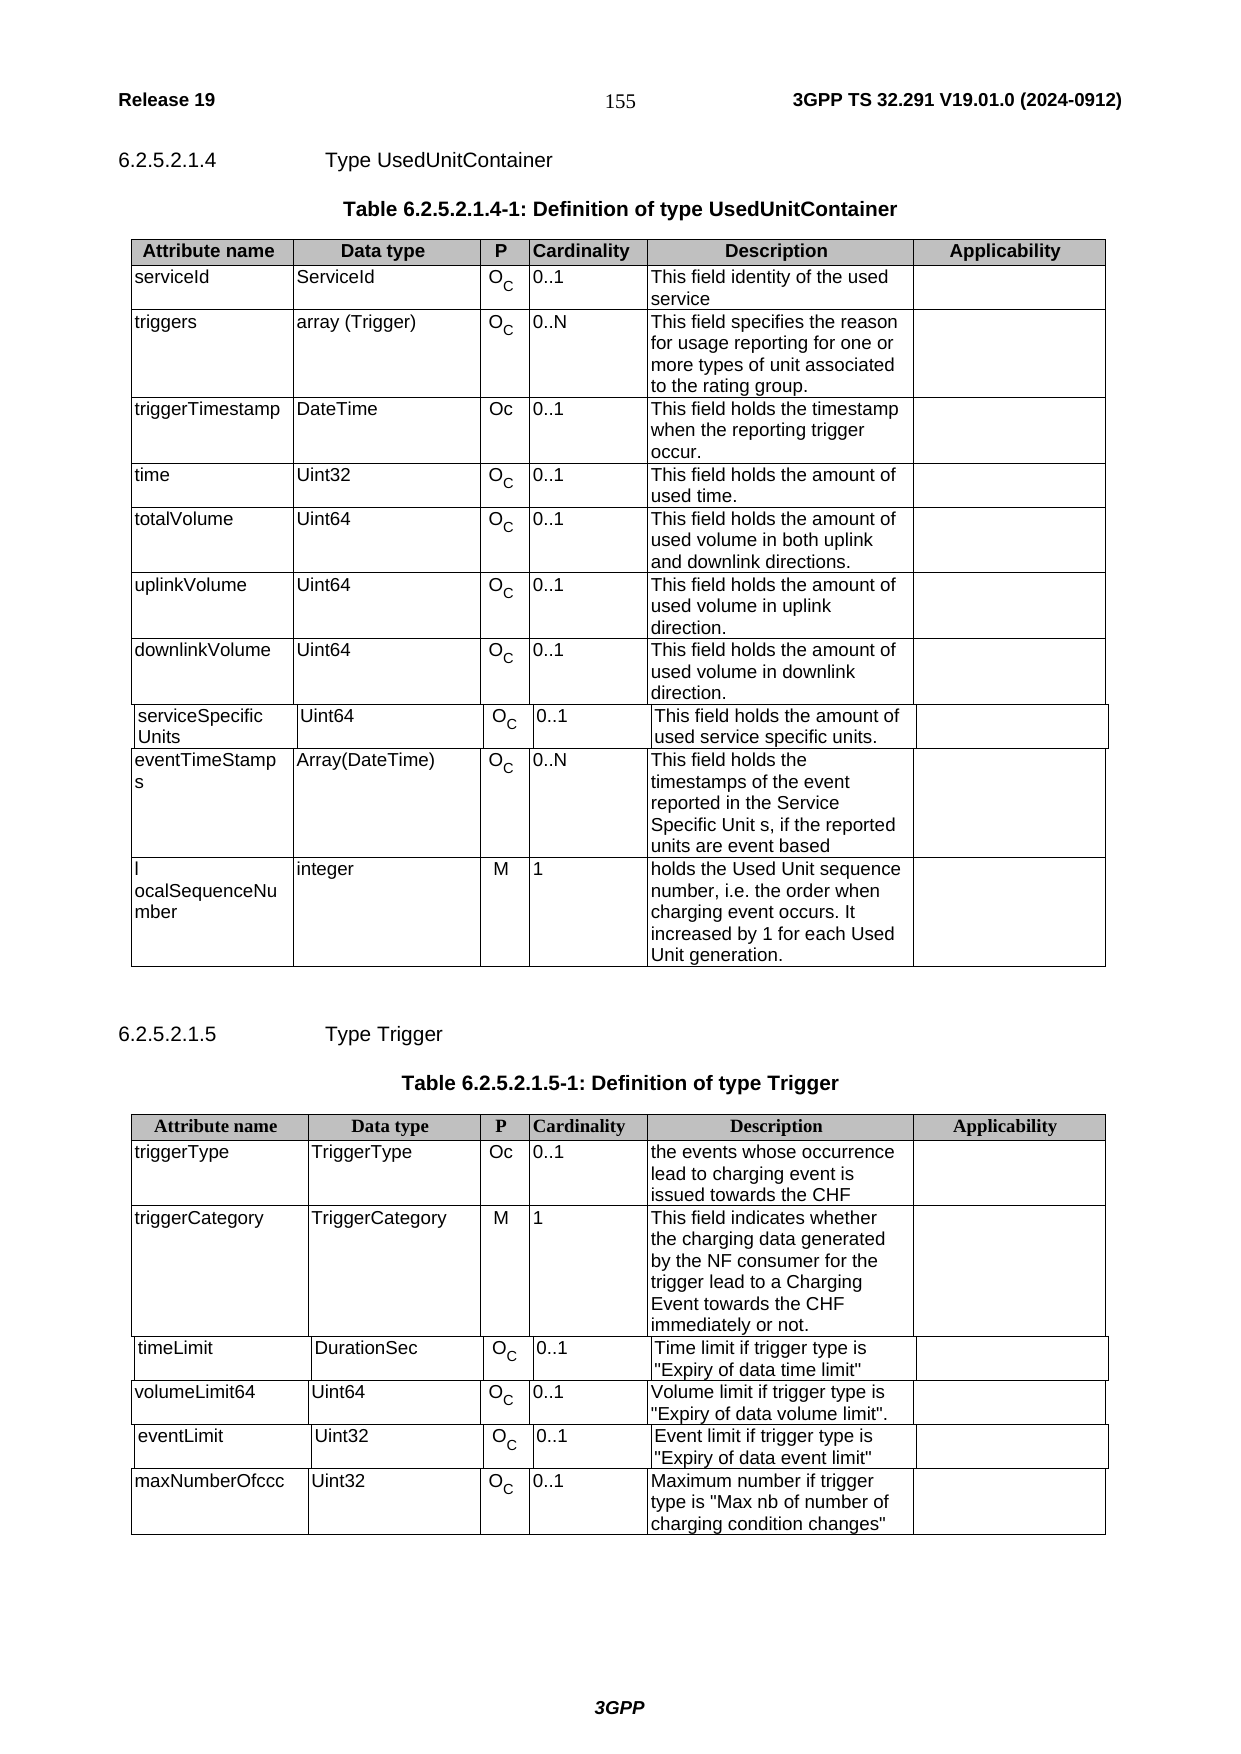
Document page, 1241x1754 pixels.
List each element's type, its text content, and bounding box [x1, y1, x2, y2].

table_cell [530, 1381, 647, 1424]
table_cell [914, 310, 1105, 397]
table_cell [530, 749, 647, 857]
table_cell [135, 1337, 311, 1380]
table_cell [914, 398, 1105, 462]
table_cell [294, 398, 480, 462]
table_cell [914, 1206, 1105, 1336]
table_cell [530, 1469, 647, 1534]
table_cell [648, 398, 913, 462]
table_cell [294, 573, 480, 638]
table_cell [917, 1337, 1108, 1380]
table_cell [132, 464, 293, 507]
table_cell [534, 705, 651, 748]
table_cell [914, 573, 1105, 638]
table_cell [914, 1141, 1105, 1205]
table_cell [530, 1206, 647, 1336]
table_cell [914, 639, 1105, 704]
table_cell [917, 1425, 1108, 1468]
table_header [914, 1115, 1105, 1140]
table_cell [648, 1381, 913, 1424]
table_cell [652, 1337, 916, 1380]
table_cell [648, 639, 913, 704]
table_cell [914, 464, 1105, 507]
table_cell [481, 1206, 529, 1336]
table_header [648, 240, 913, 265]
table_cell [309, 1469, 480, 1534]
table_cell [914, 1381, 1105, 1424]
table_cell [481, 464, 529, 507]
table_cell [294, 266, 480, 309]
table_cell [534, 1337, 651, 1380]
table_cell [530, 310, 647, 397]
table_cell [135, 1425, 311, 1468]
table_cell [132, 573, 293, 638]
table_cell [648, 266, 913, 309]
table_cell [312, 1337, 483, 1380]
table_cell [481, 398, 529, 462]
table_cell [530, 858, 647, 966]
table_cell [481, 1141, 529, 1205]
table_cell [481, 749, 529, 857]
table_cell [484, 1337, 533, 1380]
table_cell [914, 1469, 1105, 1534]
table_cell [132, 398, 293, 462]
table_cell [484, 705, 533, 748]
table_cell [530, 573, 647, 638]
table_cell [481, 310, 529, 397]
subtitle 6.2.5.2.1.5 Type Trigger [118, 1022, 1122, 1046]
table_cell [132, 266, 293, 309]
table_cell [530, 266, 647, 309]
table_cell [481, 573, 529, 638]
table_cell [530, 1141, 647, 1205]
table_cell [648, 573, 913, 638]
subtitle 6.2.5.2.1.4 Type UsedUnitContainer [118, 147, 1122, 171]
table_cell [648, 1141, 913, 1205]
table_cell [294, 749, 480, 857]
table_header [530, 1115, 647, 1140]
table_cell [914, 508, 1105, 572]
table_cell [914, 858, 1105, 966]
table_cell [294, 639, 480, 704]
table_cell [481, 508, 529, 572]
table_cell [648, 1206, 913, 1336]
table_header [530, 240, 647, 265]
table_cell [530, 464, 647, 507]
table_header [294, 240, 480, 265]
text Table 6.2.5.2.1.4-1: Definition of type UsedUnitContainer [118, 196, 1122, 220]
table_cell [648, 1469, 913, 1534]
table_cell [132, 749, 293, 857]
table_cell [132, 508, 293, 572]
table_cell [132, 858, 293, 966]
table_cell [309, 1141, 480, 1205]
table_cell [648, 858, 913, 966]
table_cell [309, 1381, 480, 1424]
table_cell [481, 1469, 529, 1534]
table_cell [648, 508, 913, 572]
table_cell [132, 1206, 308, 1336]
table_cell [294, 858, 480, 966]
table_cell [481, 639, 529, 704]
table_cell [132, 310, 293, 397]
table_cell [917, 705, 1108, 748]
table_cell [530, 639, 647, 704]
text Table 6.2.5.2.1.5-1: Definition of type Trigger [118, 1071, 1122, 1095]
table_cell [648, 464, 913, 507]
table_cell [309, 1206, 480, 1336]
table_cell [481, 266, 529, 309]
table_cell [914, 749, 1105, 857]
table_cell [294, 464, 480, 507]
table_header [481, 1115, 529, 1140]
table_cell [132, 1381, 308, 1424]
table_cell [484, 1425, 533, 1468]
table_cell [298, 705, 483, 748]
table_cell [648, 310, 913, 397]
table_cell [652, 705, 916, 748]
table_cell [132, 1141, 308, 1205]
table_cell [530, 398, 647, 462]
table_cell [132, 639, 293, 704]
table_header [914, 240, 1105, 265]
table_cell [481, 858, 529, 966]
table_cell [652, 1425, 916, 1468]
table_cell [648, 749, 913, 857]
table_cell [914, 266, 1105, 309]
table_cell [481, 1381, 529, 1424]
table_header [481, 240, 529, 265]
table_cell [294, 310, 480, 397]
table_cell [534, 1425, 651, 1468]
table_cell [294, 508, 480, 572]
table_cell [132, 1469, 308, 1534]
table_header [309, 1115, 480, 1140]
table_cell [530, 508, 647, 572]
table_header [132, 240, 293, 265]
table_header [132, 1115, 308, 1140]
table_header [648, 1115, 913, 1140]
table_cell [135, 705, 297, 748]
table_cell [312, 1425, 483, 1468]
